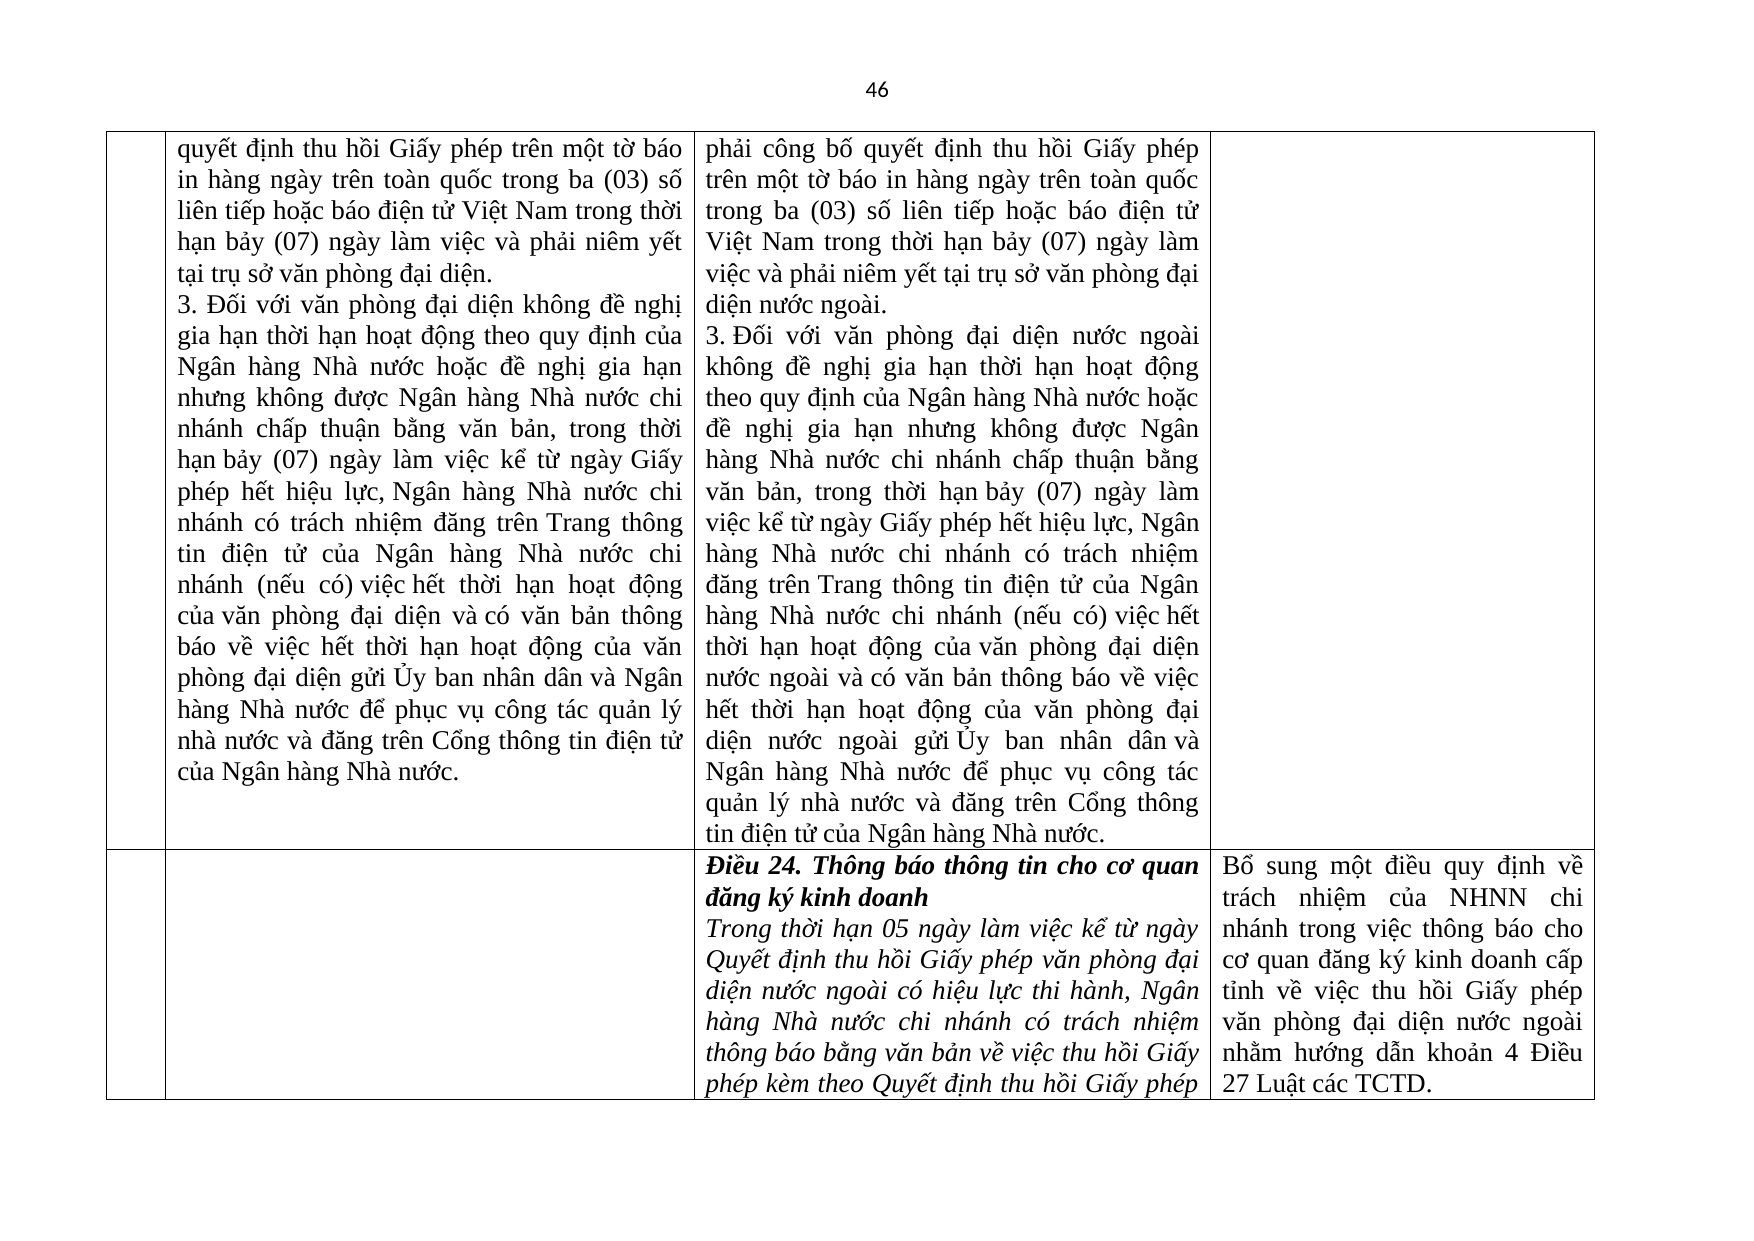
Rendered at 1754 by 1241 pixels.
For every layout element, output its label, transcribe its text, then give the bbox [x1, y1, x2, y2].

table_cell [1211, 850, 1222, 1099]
table_cell [107, 850, 165, 1099]
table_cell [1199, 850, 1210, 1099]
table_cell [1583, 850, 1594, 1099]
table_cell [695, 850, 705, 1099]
table_cell [107, 132, 165, 848]
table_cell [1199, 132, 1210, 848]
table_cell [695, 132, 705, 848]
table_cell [1211, 132, 1594, 848]
table_cell [166, 850, 694, 1099]
